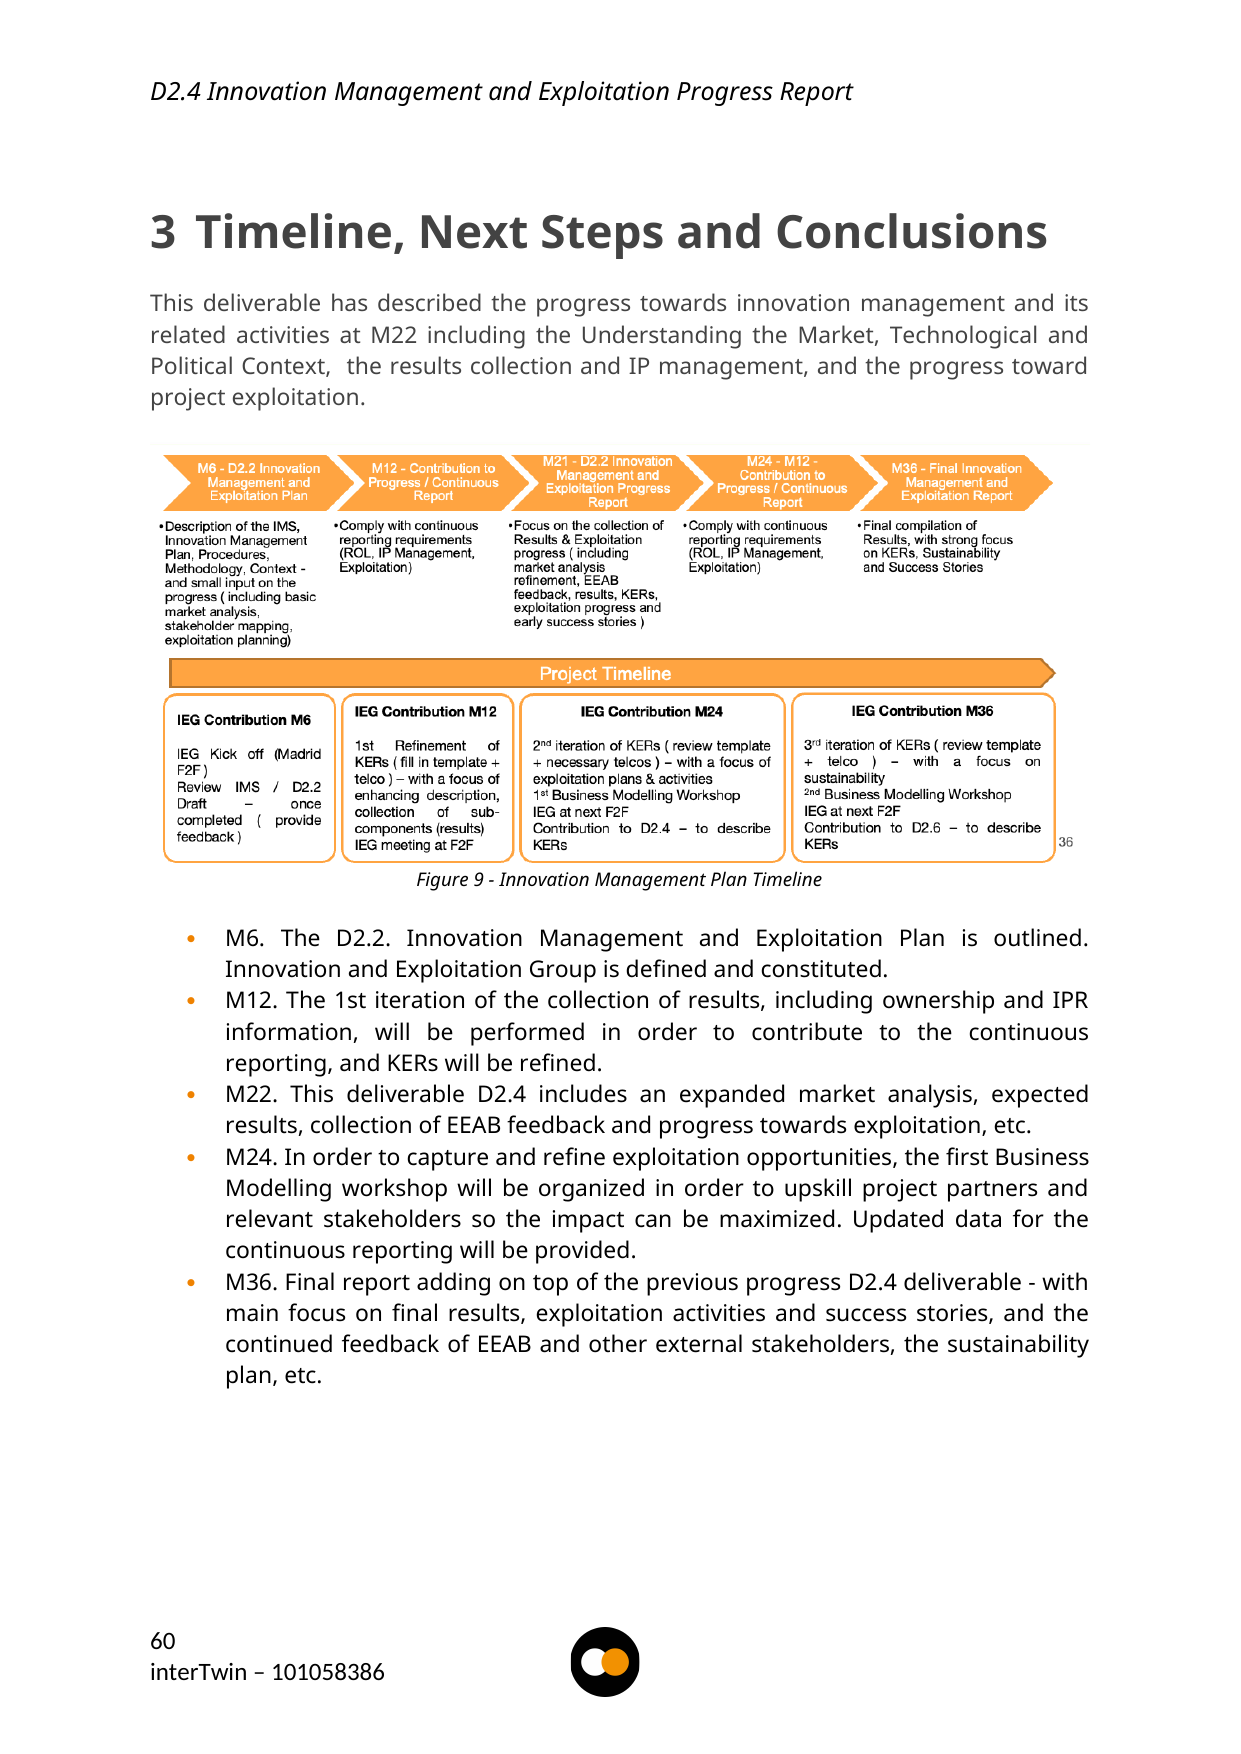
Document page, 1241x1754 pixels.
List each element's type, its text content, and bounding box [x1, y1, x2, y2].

list M36. Final report adding on top of the previous progress D2.4 deliverable - with main focus on final results, exploitation activities and success stories, and the continued feedback of EEAB and other external stakeholders, the sustainability plan, etc. [187, 1266, 1090, 1391]
list M24. In order to capture and refine exploitation opportunities, the first Business Modelling workshop will be organized in order to upskill project partners and relevant stakeholders so the impact can be maximized. Updated data for the continuous reporting will be provided. [187, 1141, 1090, 1266]
list M6. The D2.2. Innovation Management and Exploitation Plan is outlined. Innovation and Exploitation Group is defined and constituted. [187, 922, 1090, 984]
text Figure 9 - Innovation Management Plan Timeline [150, 866, 1090, 891]
picture [150, 442, 1091, 866]
subtitle Timeline, Next Steps and Conclusions [150, 200, 1090, 262]
picture [570, 1627, 640, 1697]
list M12. The 1st iteration of the collection of results, including ownership and IPR information, will be performed in order to contribute to the continuous reporting, and KERs will be refined. [187, 984, 1090, 1078]
list M22. This deliverable D2.4 includes an expanded market analysis, expected results, collection of EEAB feedback and progress towards exploitation, etc. [187, 1078, 1090, 1141]
subtitle This deliverable has described the progress towards innovation management and its related activities at M22 including the Understanding the Market, Technological and Political Context, the results collection and IP management, and the progress toward project exploitation. [150, 287, 1090, 412]
